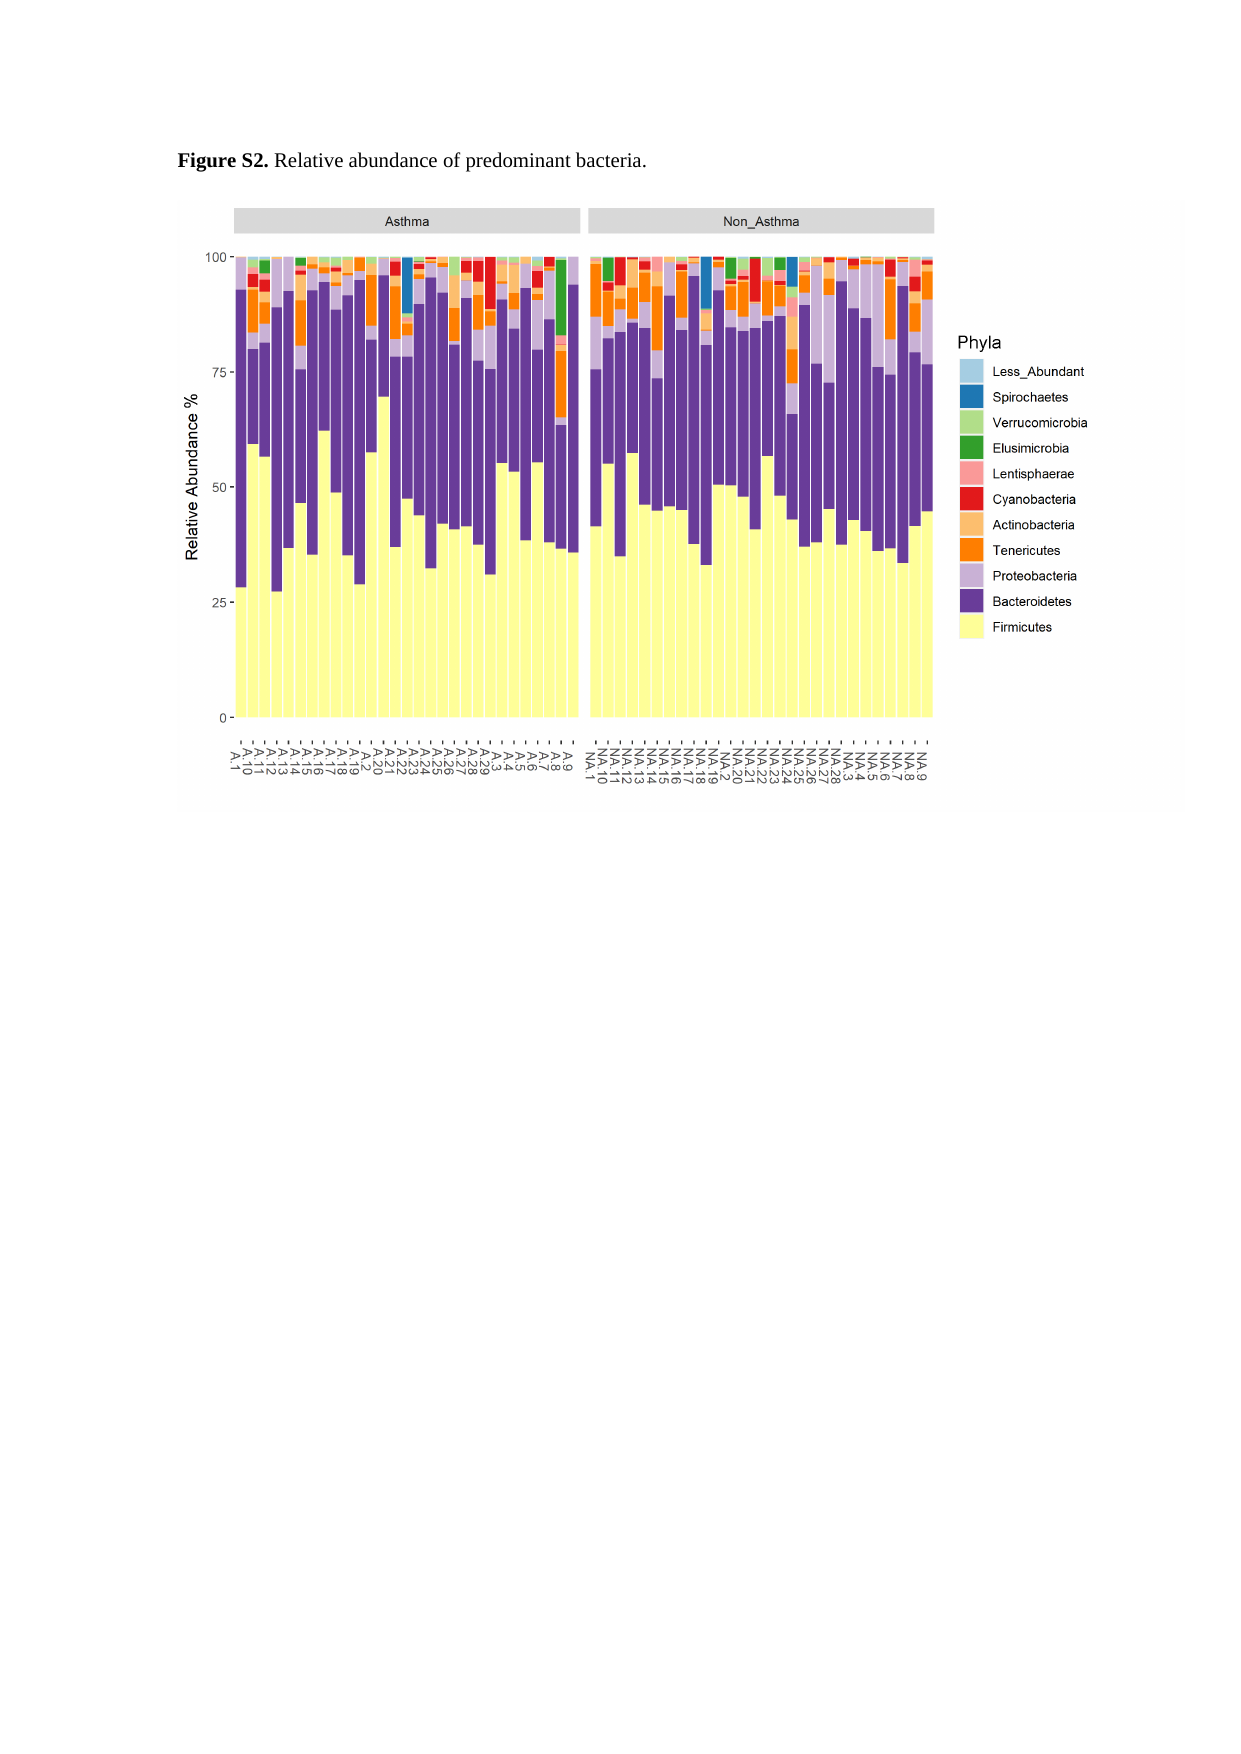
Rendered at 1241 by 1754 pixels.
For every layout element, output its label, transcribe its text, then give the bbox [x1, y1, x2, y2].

text Figure S2. Relative abundance of predominant bacteria. [177, 148, 1063, 172]
picture [177, 200, 1185, 812]
